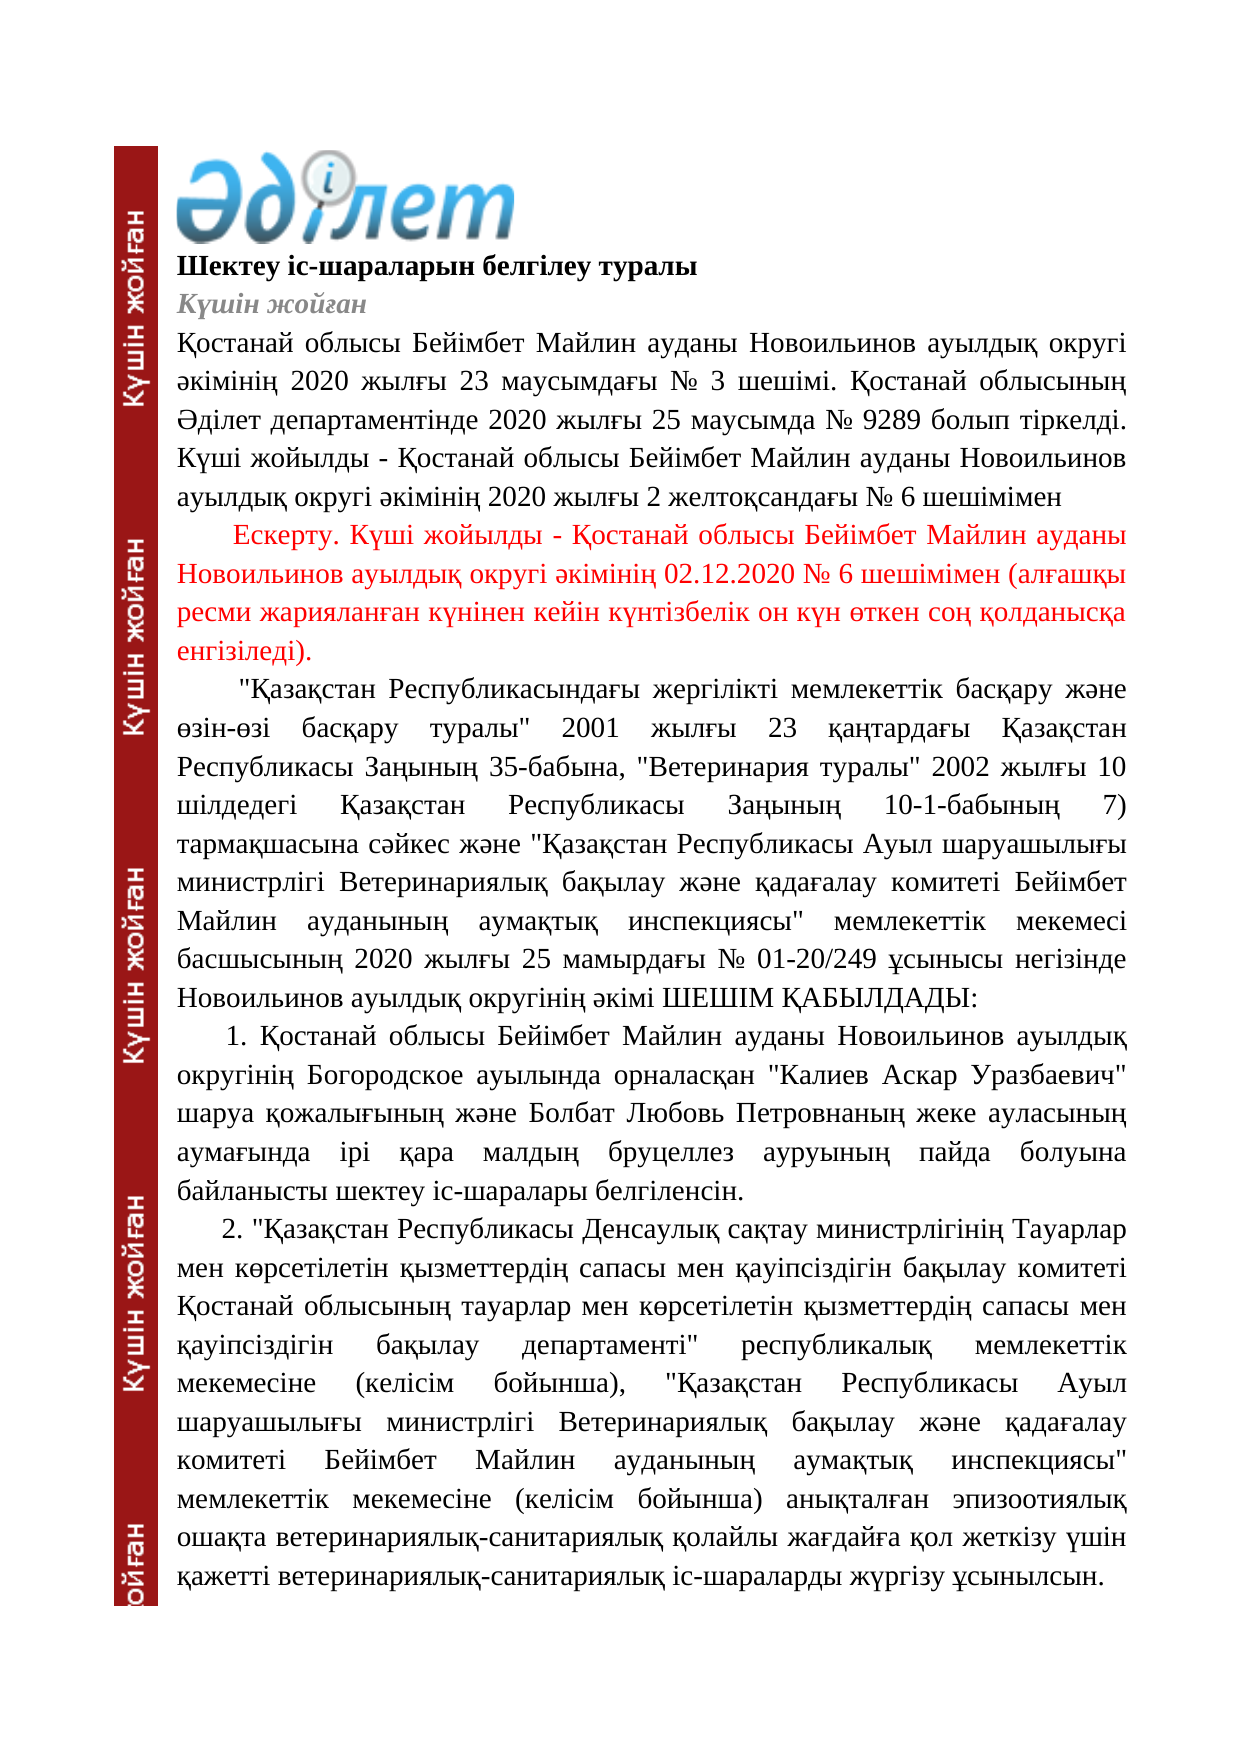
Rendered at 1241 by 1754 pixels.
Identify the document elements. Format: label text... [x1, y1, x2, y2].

text Күшін жойған [112, 286, 1128, 320]
text Ескерту. Күші жойылды - Қостанай облысы Бейімбет Майлин ауданы Новоильинов ауылдық округі әкімінің 02.12.2020 № 6 шешімімен (алғашқы ресми жарияланған күнінен кейін күнтізбелік он күн өткен соң қолданысқа енгізіледі). [112, 517, 1128, 667]
picture [114, 667, 158, 672]
picture [114, 281, 158, 286]
picture [114, 1206, 158, 1211]
picture [114, 1013, 158, 1018]
text Шектеу іс-шараларын белгілеу туралы [112, 248, 1128, 281]
picture [114, 320, 158, 325]
text "Қазақстан Республикасындағы жергілікті мемлекеттік басқару және өзін-өзі басқару туралы" 2001 жылғы 23 қаңтардағы Қазақстан Республикасы Заңының 35-бабына, "Ветеринария туралы" 2002 жылғы 10 шілдедегі Қазақстан Республикасы Заңының 10-1-бабының 7) тармақшасына сәйкес және "Қазақстан Республикасы Ауыл шаруашылығы министрлігі Ветеринариялық бақылау және қадағалау комитеті Бейімбет Майлин ауданының аумақтық инспекциясы" мемлекеттік мекемесі басшысының 2020 жылғы 25 мамырдағы № 01-20/249 ұсынысы негізінде Новоильинов ауылдық округінің әкімі ШЕШІМ ҚАБЫЛДАДЫ: [112, 672, 1128, 1013]
text 1. Қостанай облысы Бейімбет Майлин ауданы Новоильинов ауылдық округінің Богородское ауылында орналасқан "Калиев Аскар Уразбаевич" шаруа қожалығының және Болбат Любовь Петровнаның жеке ауласының аумағында ірі қара малдың бруцеллез ауруының пайда болуына байланысты шектеу іс-шаралары белгіленсін. [112, 1018, 1128, 1206]
text 2. "Қазақстан Республикасы Денсаулық сақтау министрлігінің Тауарлар мен көрсетілетін қызметтердің сапасы мен қауіпсіздігін бақылау комитеті Қостанай облысының тауарлар мен көрсетілетін қызметтердің сапасы мен қауіпсіздігін бақылау департаменті" республикалық мемлекеттік мекемесіне (келісім бойынша), "Қазақстан Республикасы Ауыл шаруашылығы министрлігі Ветеринариялық бақылау және қадағалау комитетi Бейімбет Майлин ауданының аумақтық инспекциясы" мемлекеттік мекемесіне (келісім бойынша) анықталған эпизоотиялық ошақта ветеринариялық-санитариялық қолайлы жағдайға қол жеткізу үшін қажетті ветеринариялық-санитариялық іс-шараларды жүргізу ұсынылсын. [112, 1211, 1128, 1592]
picture [114, 146, 158, 248]
picture [176, 150, 515, 244]
text Қостанай облысы Бейімбет Майлин ауданы Новоильинов ауылдық округі әкімінің 2020 жылғы 23 маусымдағы № 3 шешімі. Қостанай облысының Әділет департаментінде 2020 жылғы 25 маусымда № 9289 болып тіркелді. Күші жойылды - Қостанай облысы Бейімбет Майлин ауданы Новоильинов ауылдық округі әкімінің 2020 жылғы 2 желтоқсандағы № 6 шешімімен [112, 325, 1128, 512]
picture [114, 1592, 158, 1606]
picture [114, 512, 158, 517]
